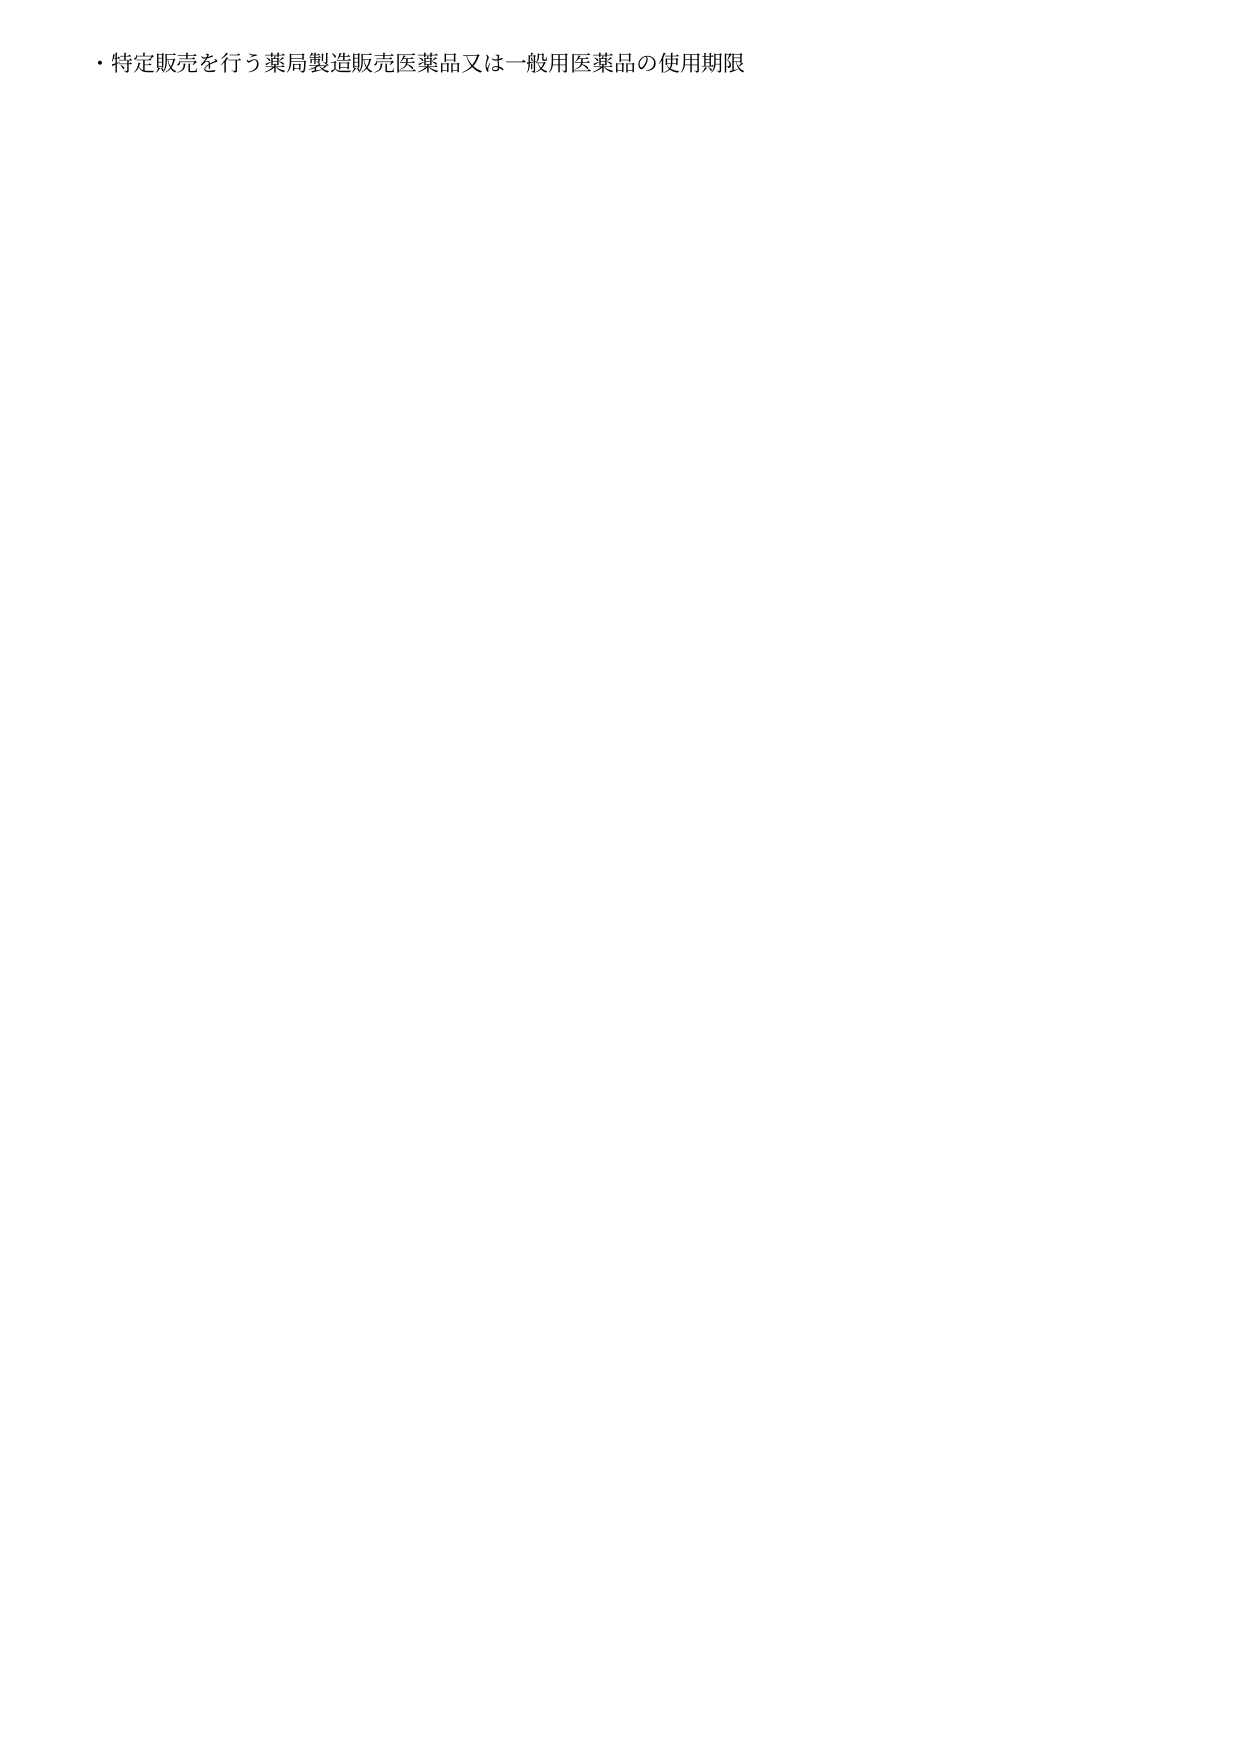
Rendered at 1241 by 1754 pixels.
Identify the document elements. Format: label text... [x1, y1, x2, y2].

text ・特定販売を行う薬局製造販売医薬品又は一般用医薬品の使用期限 [89, 45, 1152, 79]
